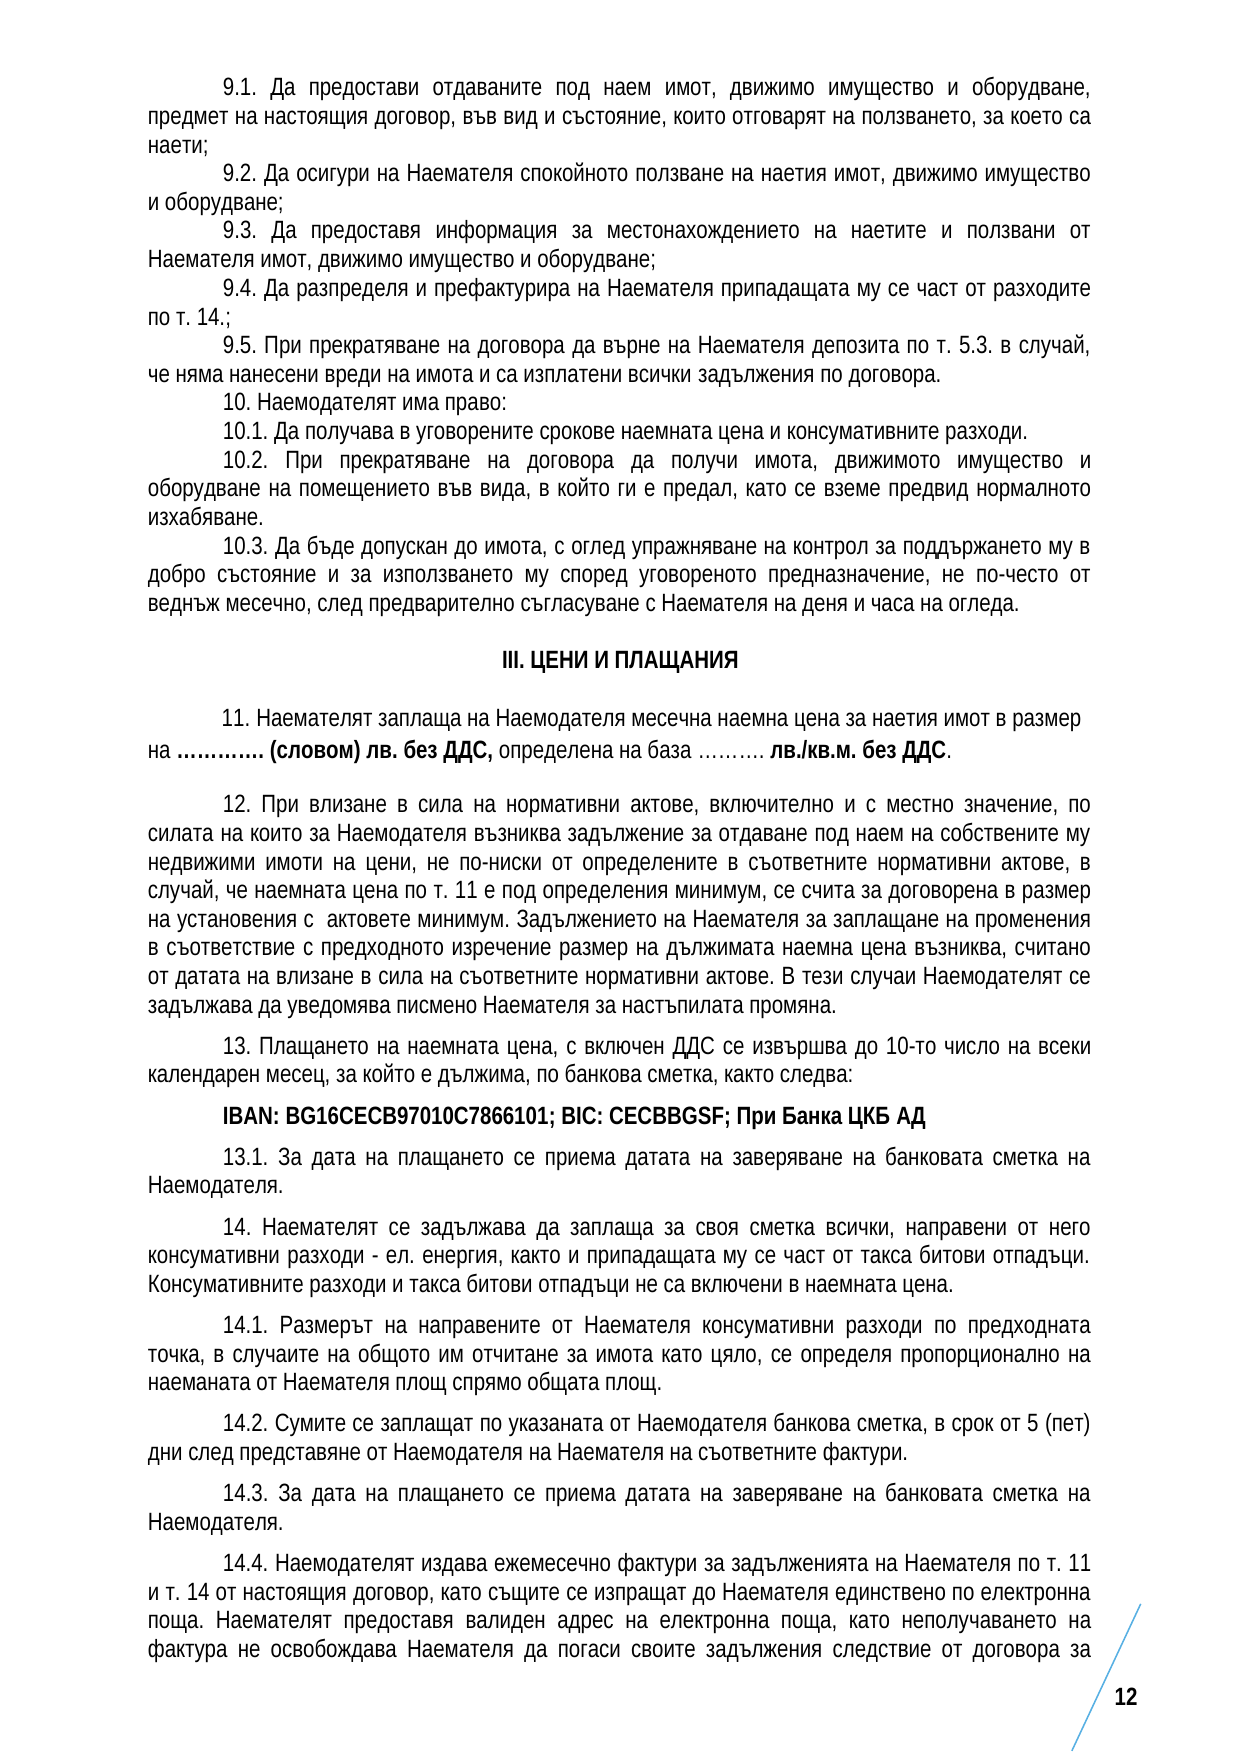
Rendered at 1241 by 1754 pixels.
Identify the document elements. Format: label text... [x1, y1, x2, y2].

text 13.1. За дата на плащането се приема датата на заверяване на банковата сметка на Наемодателя. [148, 1142, 1092, 1199]
text 10. Наемодателят има право: [148, 387, 1092, 416]
text IBAN: BG16CECB97010C7866101; BIC: CECBBGSF; При Банка ЦКБ АД [148, 1101, 1092, 1129]
text 9.1. Да предостави отдаваните под наем имот, движимо имущество и оборудване, предмет на настоящия договор, във вид и състояние, които отговарят на ползването, за което са наети; [148, 72, 1092, 158]
text 10.2. При прекратяване на договора да получи имота, движимото имущество и оборудване на помещението във вида, в който ги е предал, като се вземе предвид нормалното изхабяване. [148, 445, 1092, 531]
text 14. Наемателят се задължава да заплаща за своя сметка всички, направени от него консумативни разходи - ел. енергия, както и припадащата му се част от такса битови отпадъци. Консумативните разходи и такса битови отпадъци не са включени в наемната цена. [148, 1212, 1092, 1297]
text 14.3. За дата на плащането се приема датата на заверяване на банковата сметка на Наемодателя. [148, 1478, 1092, 1536]
text 9.4. Да разпределя и префактурира на Наемателя припадащата му се част от разходите по т. 14.; [148, 273, 1092, 330]
text 13. Плащането на наемната цена, с включен ДДС се извършва до 10-то число на всеки календарен месец, за който е дължима, по банкова сметка, както следва: [148, 1031, 1092, 1088]
text III. ЦЕНИ И ПЛАЩАНИЯ [148, 645, 1092, 674]
text 9.3. Да предоставя информация за местонахождението на наетите и ползвани от Наемателя имот, движимо имущество и оборудване; [148, 216, 1092, 273]
text 12. При влизане в сила на нормативни актове, включително и с местно значение, по силата на които за Наемодателя възниква задължение за отдаване под наем на собствените му недвижими имоти на цени, не по-ниски от определените в съответните нормативни актове, в случай, че наемната цена по т. 11 е под определения минимум, се счита за договорена в размер на установения с актовете минимум. Задължението на Наемателя за заплащане на променения в съответствие с предходното изречение размер на дължимата наемна цена възниква, считано от датата на влизане в сила на съответните нормативни актове. В тези случаи Наемодателят се задължава да уведомява писмено Наемателя за настъпилата промяна. [148, 789, 1092, 1018]
text 9.2. Да осигури на Наемателя спокойното ползване на наетия имот, движимо имущество и оборудване; [148, 158, 1092, 216]
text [148, 1548, 1092, 1663]
text 11. Наемателят заплаща на Наемодателя месечна наемна цена за наетия имот в размер на …………. (словом) лв. без ДДС, определена на база ………. лв./кв.м. без ДДС. [148, 702, 1092, 764]
text 10.3. Да бъде допускан до имота, с оглед упражняване на контрол за поддържането му в добро състояние и за използването му според уговореното предназначение, не по-често от веднъж месечно, след предварително съгласуване с Наемателя на деня и часа на огледа. [148, 531, 1092, 617]
text 14.1. Размерът на направените от Наемателя консумативни разходи по предходната точка, в случаите на общото им отчитане за имота като цяло, се определя пропорционално на наеманата от Наемателя площ спрямо общата площ. [148, 1310, 1092, 1396]
text 14.2. Сумите се заплащат по указаната от Наемодателя банкова сметка, в срок от 5 (пет) дни след представяне от Наемодателя на Наемателя на съответните фактури. [148, 1408, 1092, 1466]
text 9.5. При прекратяване на договора да върне на Наемателя депозита по т. 5.3. в случай, че няма нанесени вреди на имота и са изплатени всички задължения по договора. [148, 330, 1092, 387]
text 10.1. Да получава в уговорените срокове наемната цена и консумативните разходи. [148, 416, 1092, 445]
